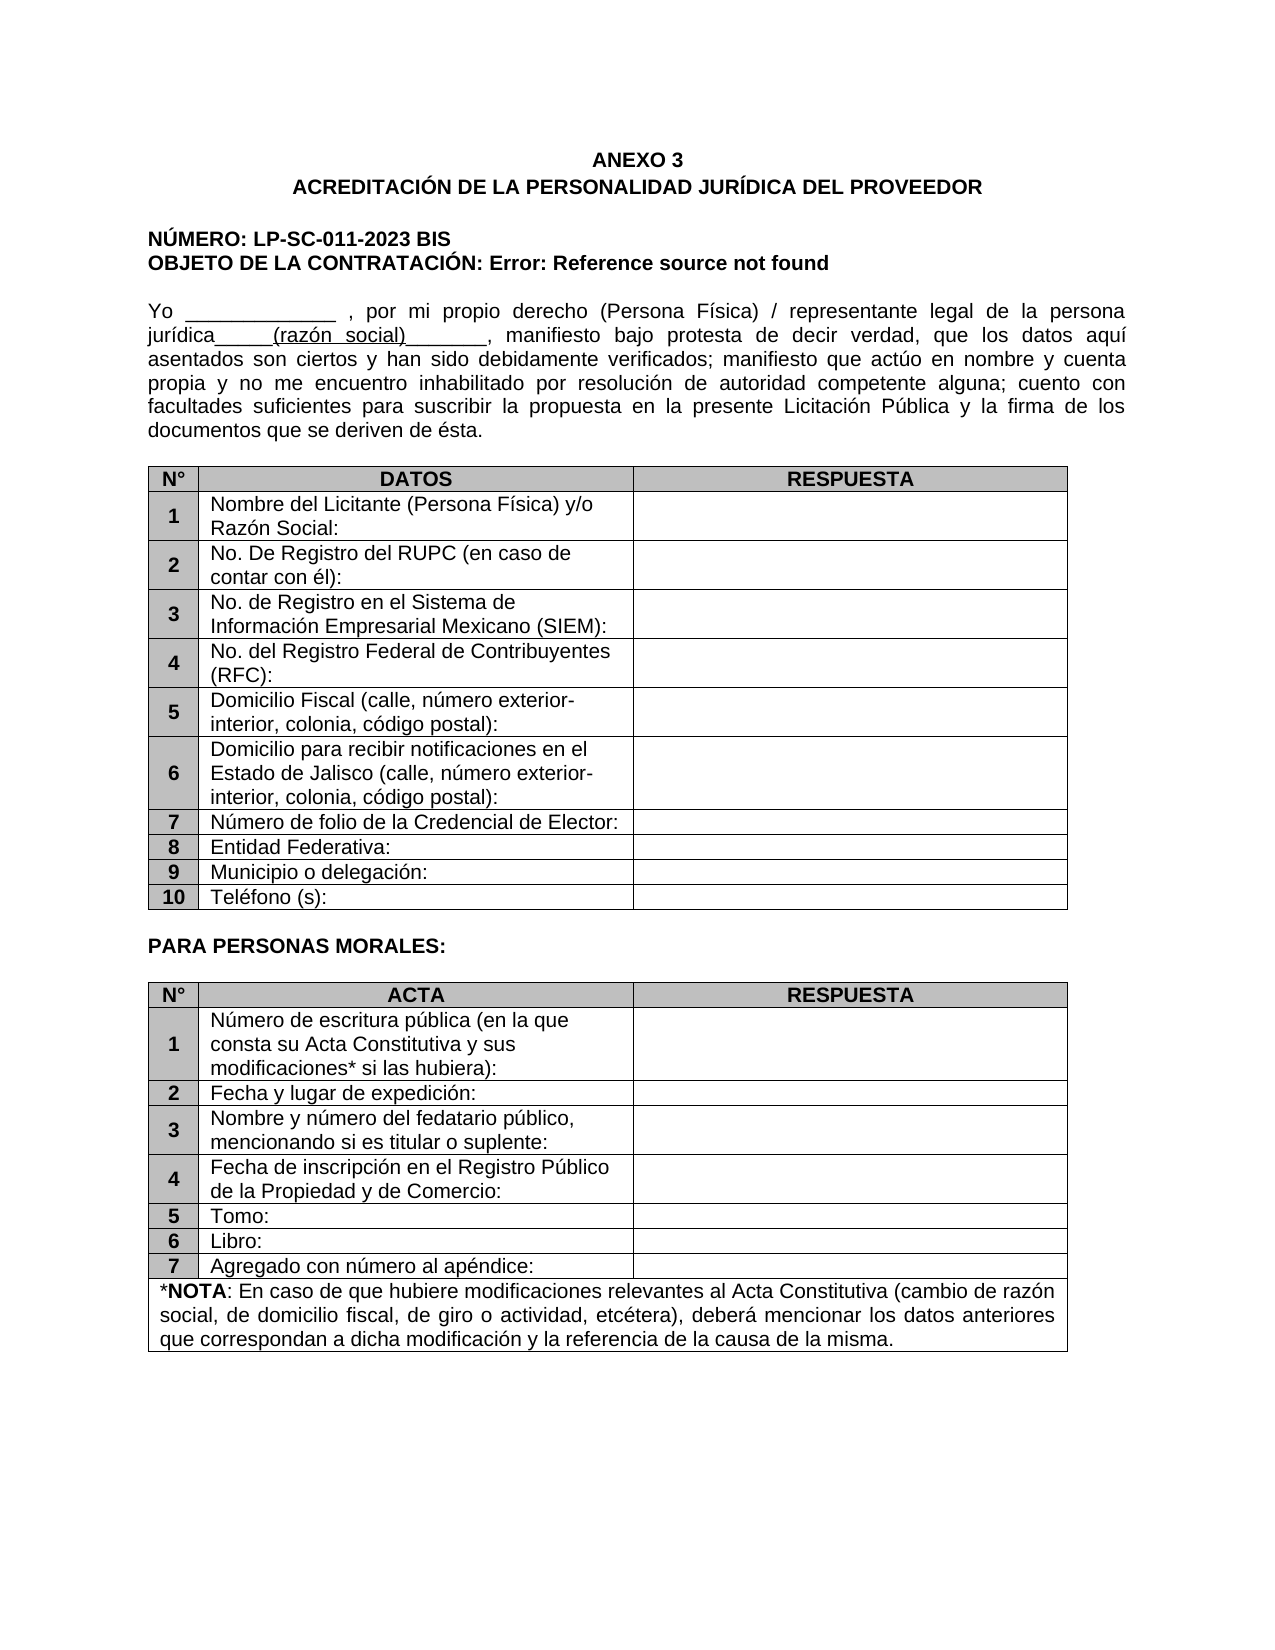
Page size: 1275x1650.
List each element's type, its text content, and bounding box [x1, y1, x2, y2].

table_cell Fecha de inscripción en el Registro Público de la Propiedad y de Comercio: [199, 1155, 633, 1203]
table_cell No. del Registro Federal de Contribuyentes (RFC): [199, 639, 633, 687]
table_cell [634, 860, 1067, 884]
table_cell [634, 1254, 1067, 1278]
table_cell Tomo: [199, 1204, 633, 1228]
table_cell [634, 737, 1067, 809]
table_header ACTA [199, 983, 633, 1007]
table_cell 2 [149, 1081, 198, 1105]
table_cell [634, 1155, 1067, 1203]
table_cell [634, 1229, 1067, 1253]
table_cell 4 [149, 1155, 198, 1203]
text ANEXO 3 [148, 148, 1127, 172]
table_cell 3 [149, 590, 198, 638]
table_cell Fecha y lugar de expedición: [199, 1081, 633, 1105]
table_cell 9 [149, 860, 198, 884]
table_cell 6 [149, 737, 198, 809]
table_cell 7 [149, 1254, 198, 1278]
table_header DATOS [199, 467, 633, 491]
table_cell No. de Registro en el Sistema de Información Empresarial Mexicano (SIEM): [199, 590, 633, 638]
table_cell Entidad Federativa: [199, 835, 633, 859]
table_header N° [149, 467, 198, 491]
table_cell Teléfono (s): [199, 885, 633, 909]
table_cell 8 [149, 835, 198, 859]
table_header RESPUESTA [634, 983, 1067, 1007]
table_cell [634, 1008, 1067, 1080]
text Yo _____________ , por mi propio derecho (Persona Física) / representante legal de la persona jurídica_____(razón social)_______, manifiesto bajo protesta de decir verdad, que los datos aquí asentados son ciertos y han sido debidamente verificados; manifiesto que actúo en nombre y cuenta propia y no me encuentro inhabilitado por resolución de autoridad competente alguna; cuento con facultades suficientes para suscribir la propuesta en la presente Licitación Pública y la firma de los documentos que se deriven de ésta. [148, 298, 1127, 442]
table_cell Domicilio Fiscal (calle, número exterior-interior, colonia, código postal): [199, 688, 633, 736]
table_cell Número de folio de la Credencial de Elector: [199, 810, 633, 834]
table_cell 2 [149, 541, 198, 589]
table_header RESPUESTA [634, 467, 1067, 491]
table_cell [634, 541, 1067, 589]
table_cell 5 [149, 1204, 198, 1228]
table_cell [634, 835, 1067, 859]
table_cell Municipio o delegación: [199, 860, 633, 884]
table_cell 5 [149, 688, 198, 736]
table_cell [634, 1106, 1067, 1154]
table_cell [634, 810, 1067, 834]
table_cell Número de escritura pública (en la que consta su Acta Constitutiva y sus modificaciones* si las hubiera): [199, 1008, 633, 1080]
table_cell Agregado con número al apéndice: [199, 1254, 633, 1278]
table_cell 3 [149, 1106, 198, 1154]
table_cell *NOTA: En caso de que hubiere modificaciones relevantes al Acta Constitutiva (cambio de razón social, de domicilio fiscal, de giro o actividad, etcétera), deberá mencionar los datos anteriores que correspondan a dicha modificación y la referencia de la causa de la misma. [149, 1279, 1067, 1351]
table_cell [634, 688, 1067, 736]
table_cell 6 [149, 1229, 198, 1253]
table_cell 1 [149, 1008, 198, 1080]
table_cell 4 [149, 639, 198, 687]
table_cell 1 [149, 492, 198, 540]
text PARA PERSONAS MORALES: [148, 934, 1127, 958]
table_cell [634, 885, 1067, 909]
table_cell [634, 639, 1067, 687]
table_cell [634, 492, 1067, 540]
table_cell [634, 1081, 1067, 1105]
table_cell Libro: [199, 1229, 633, 1253]
table_cell Nombre del Licitante (Persona Física) y/o Razón Social: [199, 492, 633, 540]
table_cell Domicilio para recibir notificaciones en el Estado de Jalisco (calle, número exterior-interior, colonia, código postal): [199, 737, 633, 809]
table_cell [634, 1204, 1067, 1228]
table_cell 7 [149, 810, 198, 834]
table_cell Nombre y número del fedatario público, mencionando si es titular o suplente: [199, 1106, 633, 1154]
text NÚMERO: LP-SC-011-2023 BIS [148, 227, 1127, 251]
table_cell 10 [149, 885, 198, 909]
table_header N° [149, 983, 198, 1007]
text ACREDITACIÓN DE LA PERSONALIDAD JURÍDICA DEL PROVEEDOR [148, 175, 1127, 199]
table_cell [634, 590, 1067, 638]
table_cell No. De Registro del RUPC (en caso de contar con él): [199, 541, 633, 589]
